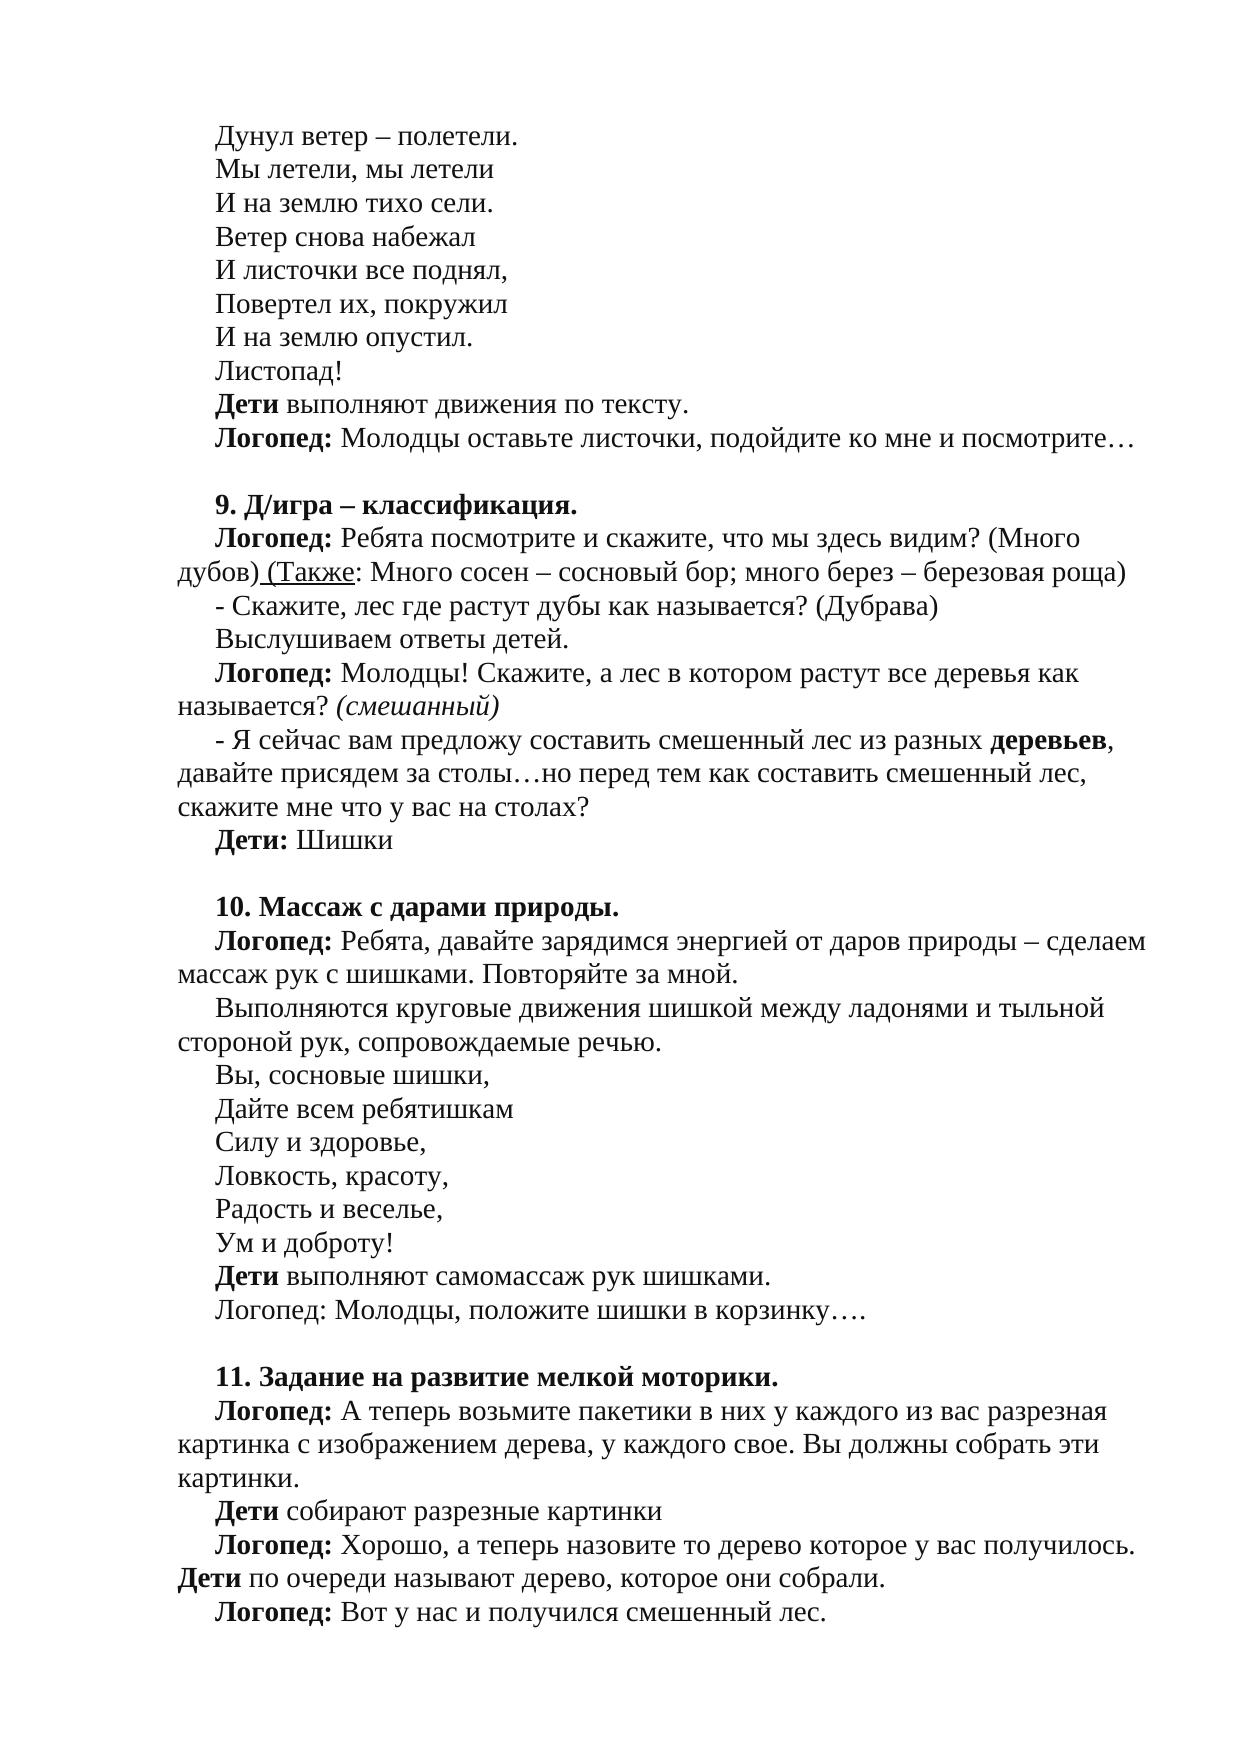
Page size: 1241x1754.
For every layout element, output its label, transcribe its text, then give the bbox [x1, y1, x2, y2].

text Ум и доброту! [177, 1225, 1152, 1258]
text Логопед: Хорошо, а теперь назовите то дерево которое у вас получилось. Дети по очереди называют дерево, которое они собрали. [177, 1527, 1152, 1594]
text Дети: Шишки [177, 822, 1152, 856]
text Дети выполняют движения по тексту. [177, 386, 1152, 420]
text Логопед: Ребята посмотрите и скажите, что мы здесь видим? (Много дубов) (Также: Много сосен – сосновый бор; много берез – березовая роща) [177, 521, 1152, 588]
text 11. Задание на развитие мелкой моторики. [177, 1359, 1152, 1393]
text 10. Массаж с дарами природы. [177, 889, 1152, 923]
text Дети собирают разрезные картинки [177, 1493, 1152, 1527]
text Логопед: Молодцы оставьте листочки, подойдите ко мне и посмотрите… [177, 420, 1152, 453]
text Логопед: Молодцы! Скажите, а лес в котором растут все деревья как называется? (смешанный) [177, 655, 1152, 722]
text Выполняются круговые движения шишкой между ладонями и тыльной стороной рук, сопровождаемые речью. [177, 990, 1152, 1057]
text Вы, сосновые шишки, [177, 1057, 1152, 1091]
text Повертел их, покружил [177, 286, 1152, 319]
text Листопад! [177, 353, 1152, 386]
text Ловкость, красоту, [177, 1158, 1152, 1191]
text Радость и веселье, [177, 1191, 1152, 1225]
text Дунул ветер – полетели. [177, 118, 1152, 152]
text Логопед: Ребята, давайте зарядимся энергией от даров природы – сделаем массаж рук с шишками. Повторяйте за мной. [177, 923, 1152, 990]
text Логопед: Молодцы, положите шишки в корзинку…. [177, 1292, 1152, 1326]
text - Скажите, лес где растут дубы как называется? (Дубрава) [177, 588, 1152, 621]
text Логопед: Вот у нас и получился смешенный лес. [177, 1594, 1152, 1627]
text И листочки все поднял, [177, 252, 1152, 286]
text 9. Д/игра – классификация. [177, 487, 1152, 521]
text Ветер снова набежал [177, 219, 1152, 252]
text Дайте всем ребятишкам [177, 1091, 1152, 1124]
text И на землю опустил. [177, 319, 1152, 353]
text Силу и здоровье, [177, 1124, 1152, 1158]
text Выслушиваем ответы детей. [177, 621, 1152, 655]
text Дети выполняют самомассаж рук шишками. [177, 1258, 1152, 1292]
text - Я сейчас вам предложу составить смешенный лес из разных деревьев, давайте присядем за столы…но перед тем как составить смешенный лес, скажите мне что у вас на столах? [177, 722, 1152, 822]
text Мы летели, мы летели [177, 152, 1152, 185]
text Логопед: А теперь возьмите пакетики в них у каждого из вас разрезная картинка с изображением дерева, у каждого свое. Вы должны собрать эти картинки. [177, 1393, 1152, 1493]
text И на землю тихо сели. [177, 185, 1152, 219]
